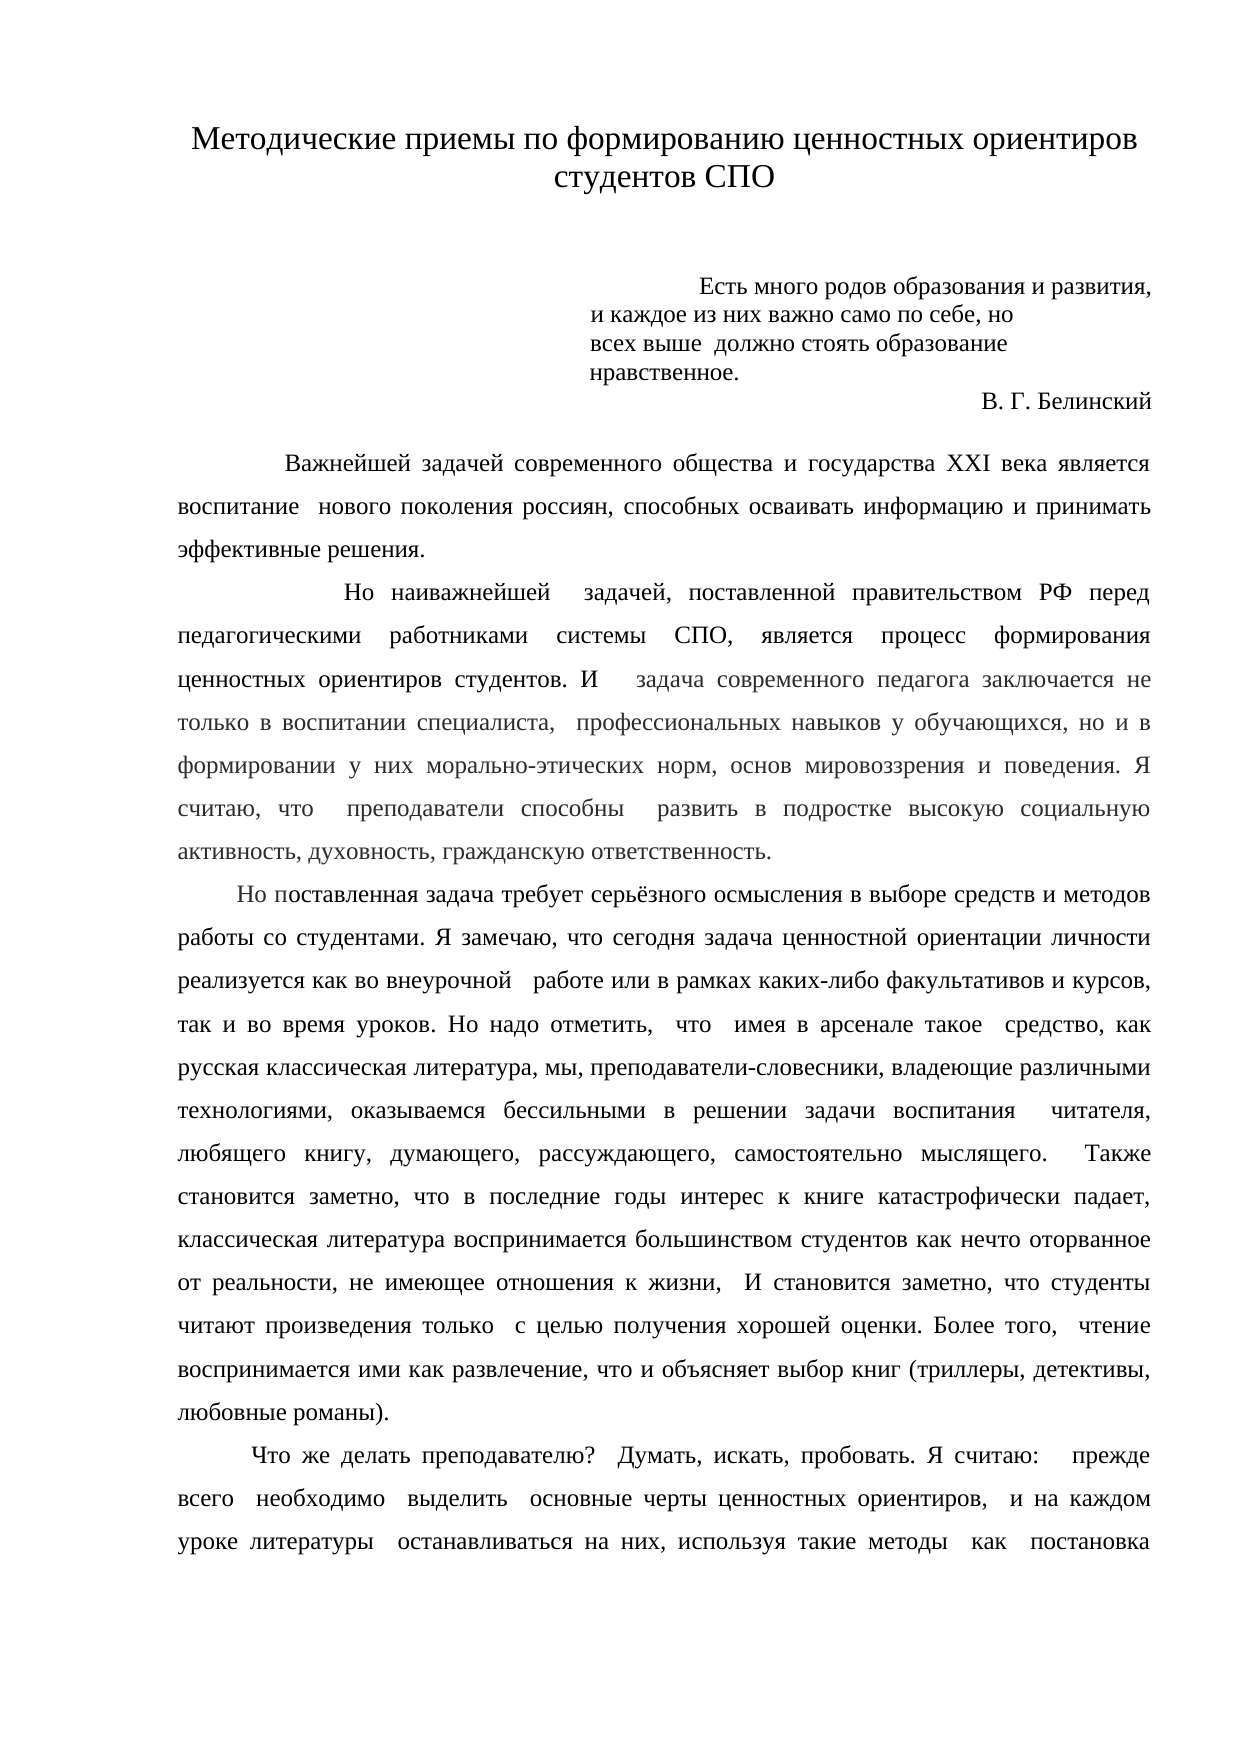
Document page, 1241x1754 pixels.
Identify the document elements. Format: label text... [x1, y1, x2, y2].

text Но поставленная задача требует серьёзного осмысления в выборе средств и методов работы со студентами. Я замечаю, что сегодня задача ценностной ориентации личности реализуется как во внеурочной работе или в рамках каких-либо факультативов и курсов, так и во время уроков. Но надо отметить, что имея в арсенале такое средство, как русская классическая литература, мы, преподаватели-словесники, владеющие различными технологиями, оказываемся бессильными в решении задачи воспитания читателя, любящего книгу, думающего, рассуждающего, самостоятельно мыслящего. Также становится заметно, что в последние годы интерес к книге катастрофически падает, классическая литература воспринимается большинством студентов как нечто оторванное от реальности, не имеющее отношения к жизни, И становится заметно, что студенты читают произведения только с целью получения хорошей оценки. Более того, чтение воспринимается ими как развлечение, что и объясняет выбор книг (триллеры, детективы, любовные романы). [177, 879, 1152, 966]
text Методические приемы по формированию ценностных ориентиров студентов СПО [177, 118, 1152, 195]
text Но наиважнейшей задачей, поставленной правительством РФ перед педагогическими работниками системы СПО, является процесс формирования ценностных ориентиров студентов. И задача современного педагога заключается не только в воспитании специалиста, профессиональных навыков у обучающихся, но и в формировании у них морально-этических норм, основ мировоззрения и поведения. Я считаю, что преподаватели способны развить в подростке высокую социальную активность, духовность, гражданскую ответственность. [177, 577, 1152, 865]
text нравственное. [177, 357, 1152, 386]
text В. Г. Белинский [177, 386, 1152, 414]
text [177, 1440, 1152, 1555]
text и каждое из них важно само по себе, но [177, 299, 1152, 328]
text Но поставленная задача требует серьёзного осмысления в выборе средств и методов работы со студентами. Я замечаю, что сегодня задача ценностной ориентации личности реализуется как во внеурочной работе или в рамках каких-либо факультативов и курсов, так и во время уроков. Но надо отметить, что имея в арсенале такое средство, как русская классическая литература, мы, преподаватели-словесники, владеющие различными технологиями, оказываемся бессильными в решении задачи воспитания читателя, любящего книгу, думающего, рассуждающего, самостоятельно мыслящего. Также становится заметно, что в последние годы интерес к книге катастрофически падает, классическая литература воспринимается большинством студентов как нечто оторванное от реальности, не имеющее отношения к жизни, И становится заметно, что студенты читают произведения только с целью получения хорошей оценки. Более того, чтение воспринимается ими как развлечение, что и объясняет выбор книг (триллеры, детективы, любовные романы). [177, 994, 1152, 1426]
text Есть много родов образования и развития, [177, 271, 1152, 299]
text всех выше должно стоять образование [177, 328, 1152, 357]
text Важнейшей задачей современного общества и государства XXI века является воспитание нового поколения россиян, способных осваивать информацию и принимать эффективные решения. [177, 448, 1152, 563]
